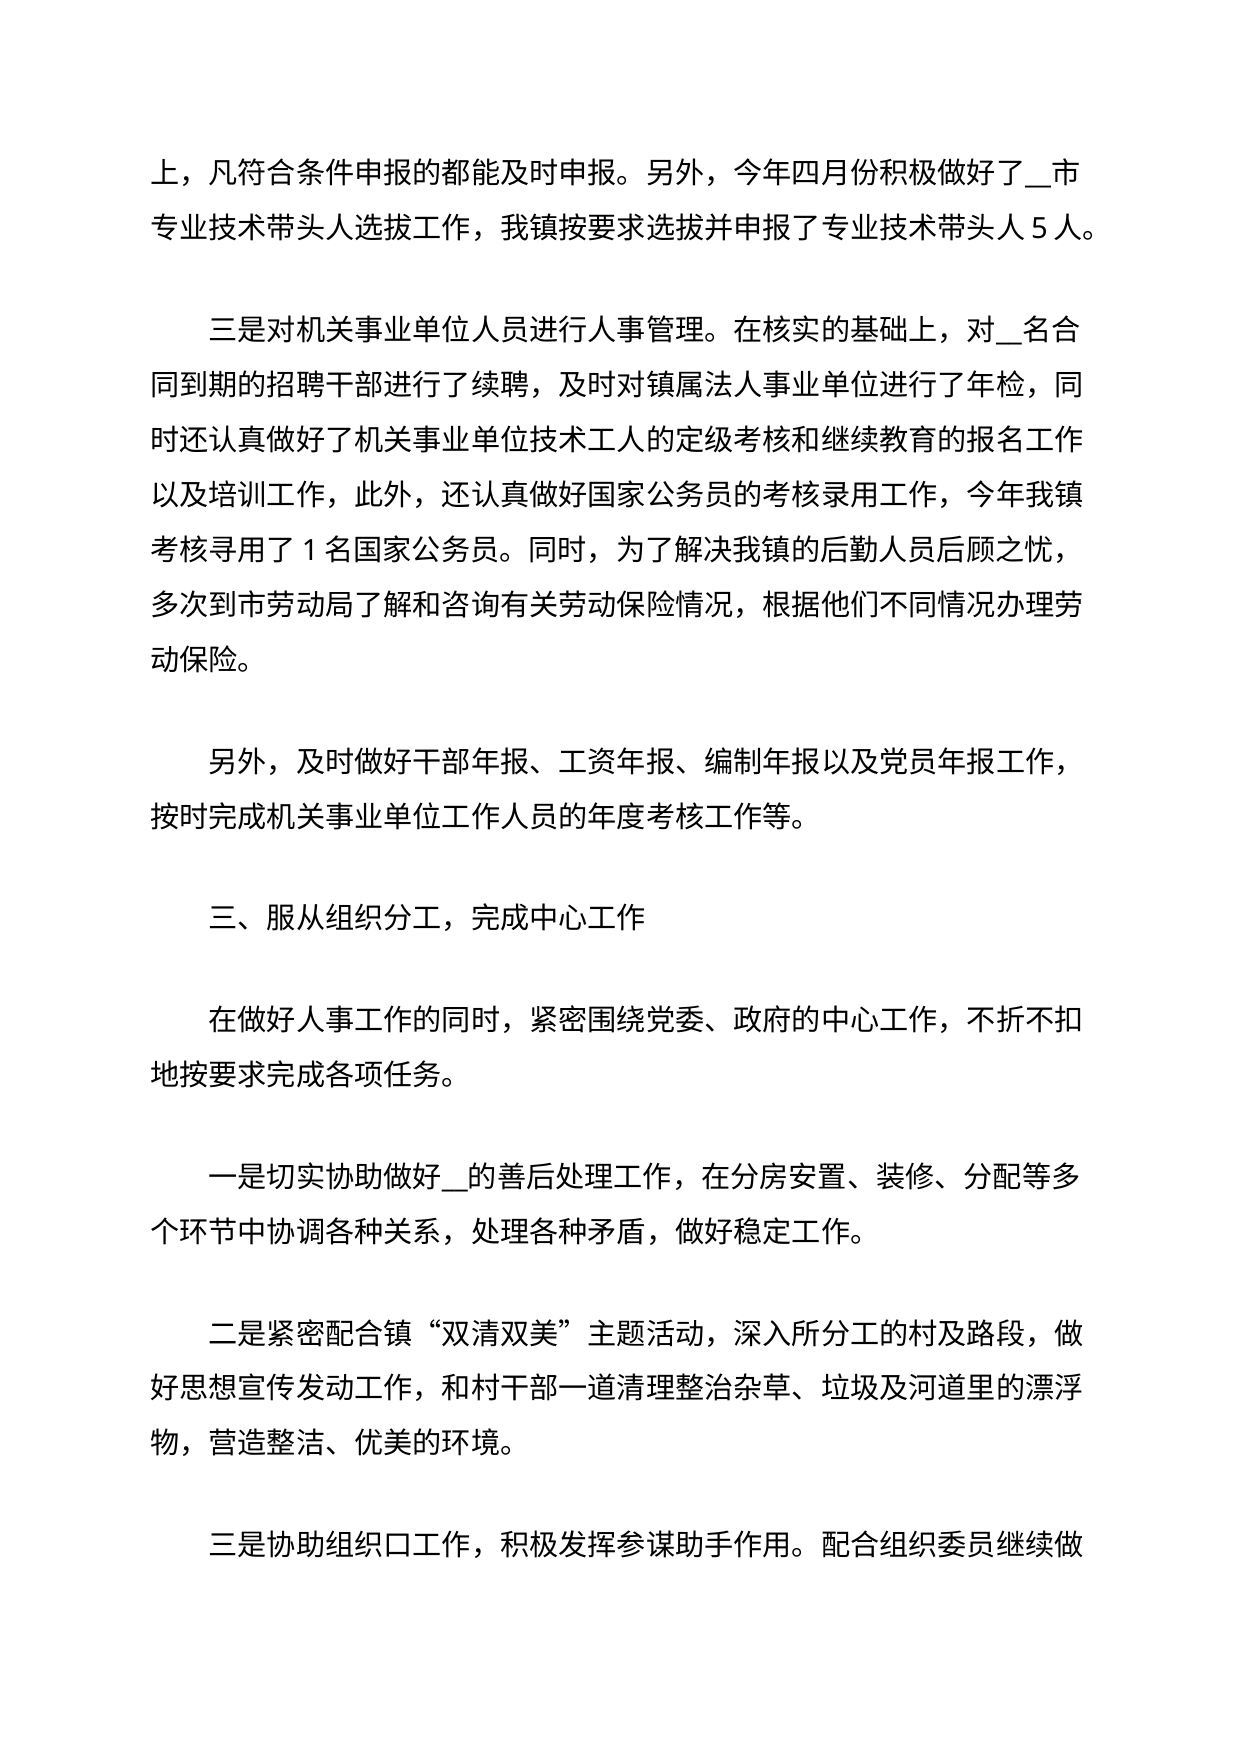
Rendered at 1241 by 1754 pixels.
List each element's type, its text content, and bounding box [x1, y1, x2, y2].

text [150, 150, 1090, 247]
text 一是切实协助做好__的善后处理工作，在分房安置、装修、分配等多个环节中协调各种关系，处理各种矛盾，做好稳定工作。 [150, 1153, 1090, 1251]
text 三是对机关事业单位人员进行人事管理。在核实的基础上，对__名合同到期的招聘干部进行了续聘，及时对镇属法人事业单位进行了年检，同时还认真做好了机关事业单位技术工人的定级考核和继续教育的报名工作以及培训工作，此外，还认真做好国家公务员的考核录用工作，今年我镇考核寻用了1名国家公务员。同时，为了解决我镇的后勤人员后顾之忧，多次到市劳动局了解和咨询有关劳动保险情况，根据他们不同情况办理劳动保险。 [150, 307, 1090, 679]
text 二是紧密配合镇“双清双美”主题活动，深入所分工的村及路段，做好思想宣传发动工作，和村干部一道清理整治杂草、垃圾及河道里的漂浮物，营造整洁、优美的环境。 [150, 1310, 1090, 1462]
text 在做好人事工作的同时，紧密围绕党委、政府的中心工作，不折不扣地按要求完成各项任务。 [150, 997, 1090, 1094]
text 三、服从组织分工，完成中心工作 [150, 895, 1090, 937]
text 另外，及时做好干部年报、工资年报、编制年报以及党员年报工作，按时完成机关事业单位工作人员的年度考核工作等。 [150, 738, 1090, 836]
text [150, 1522, 1090, 1564]
